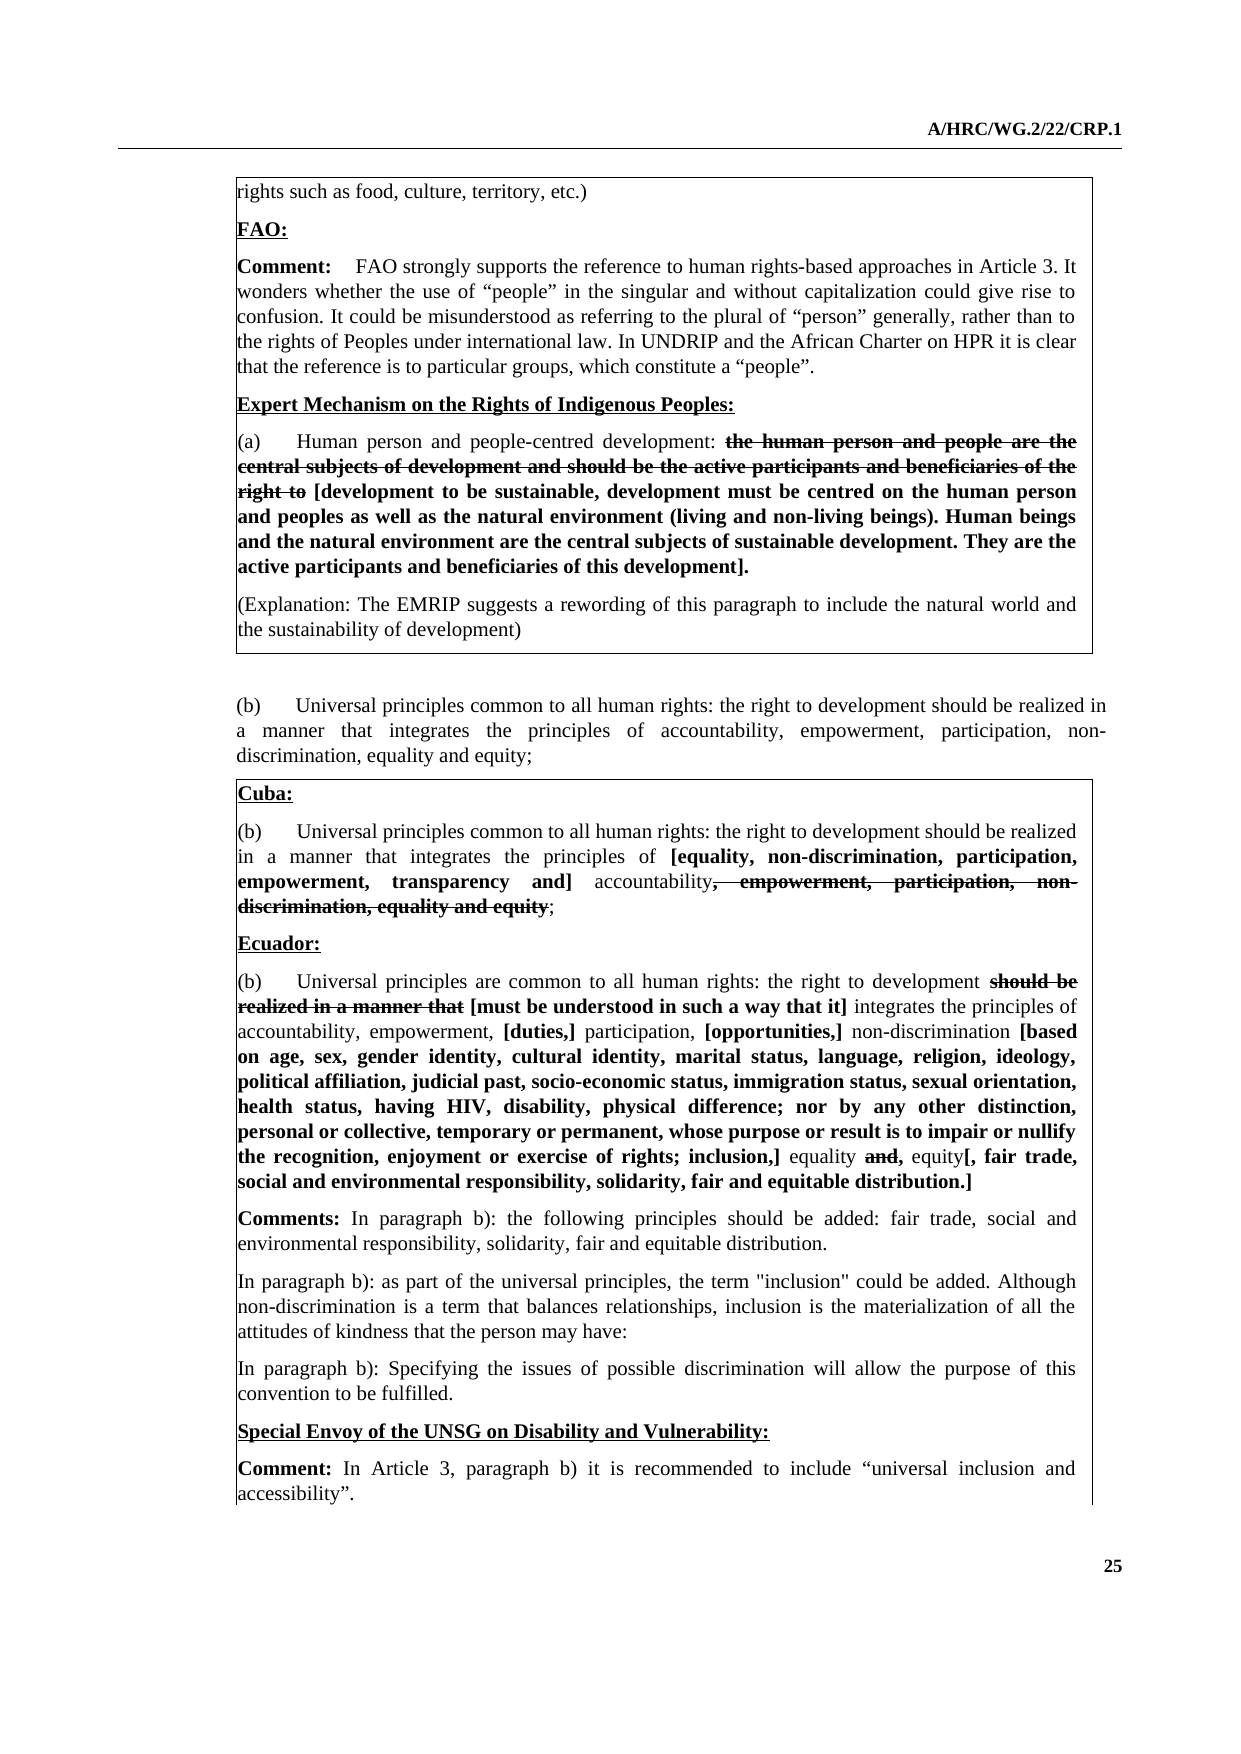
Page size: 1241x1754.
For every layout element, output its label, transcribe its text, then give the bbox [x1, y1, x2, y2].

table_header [237, 780, 1092, 1505]
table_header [237, 178, 1092, 653]
text (b) Universal principles common to all human rights: the right to development should be realized in a manner that integrates the principles of accountability, empowerment, participation, non-discrimination, equality and equity; [236, 692, 1107, 767]
